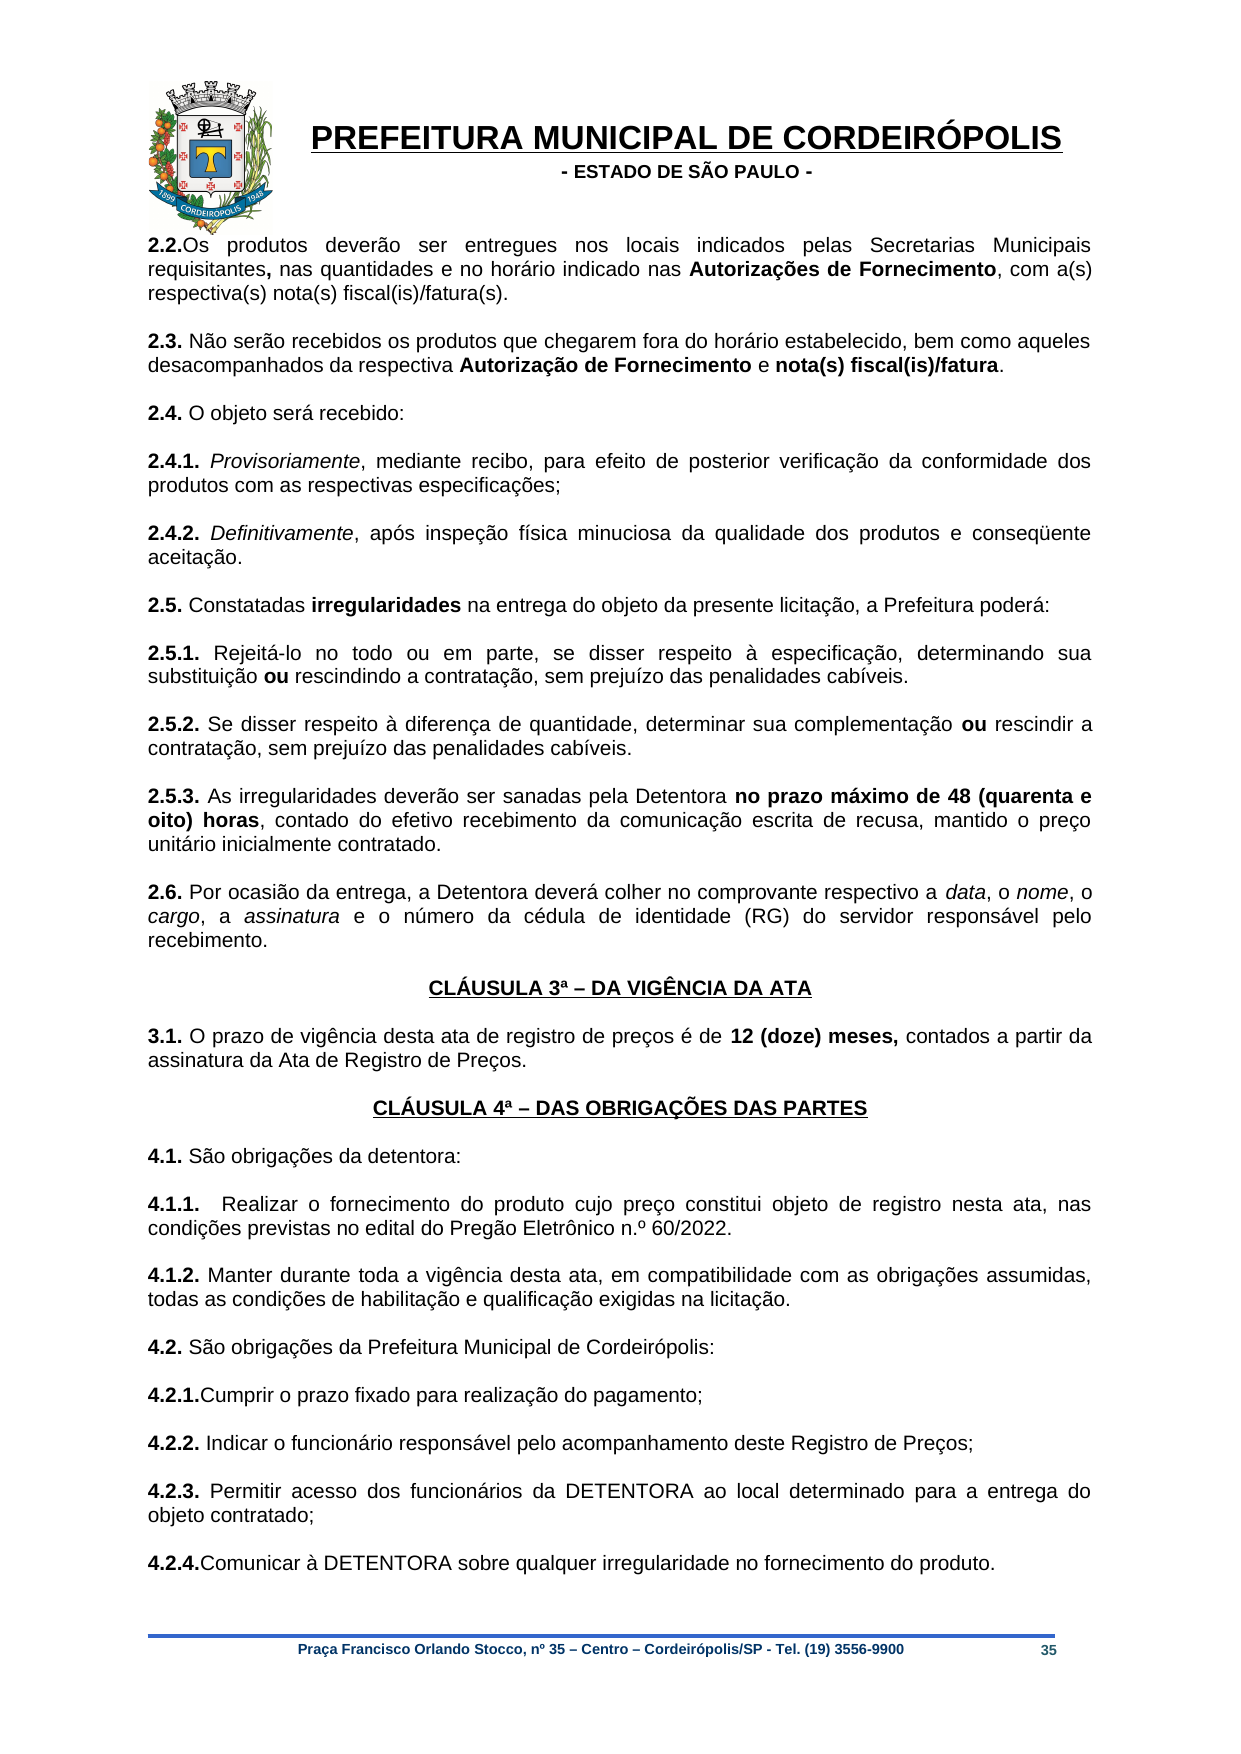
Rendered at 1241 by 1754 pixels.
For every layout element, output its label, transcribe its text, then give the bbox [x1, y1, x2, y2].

text 2.5.2. Se disser respeito à diferença de quantidade, determinar sua complementação ou rescindir a contratação, sem prejuízo das penalidades cabíveis. [148, 712, 1092, 760]
list Realizar o fornecimento do produto cujo preço constitui objeto de registro nesta ata, nas condições previstas no edital do Pregão Eletrônico n.º 60/2022. [148, 1191, 1092, 1239]
text 2.2.Os produtos deverão ser entregues nos locais indicados pelas Secretarias Municipais requisitantes, nas quantidades e no horário indicado nas Autorizações de Fornecimento, com a(s) respectiva(s) nota(s) fiscal(is)/fatura(s). [148, 233, 1092, 305]
text 2.4.1. Provisoriamente, mediante recibo, para efeito de posterior verificação da conformidade dos produtos com as respectivas especificações; [148, 449, 1092, 497]
text 4.2. São obrigações da Prefeitura Municipal de Cordeirópolis: [148, 1335, 1092, 1359]
text 4.2.1.Cumprir o prazo fixado para realização do pagamento; [148, 1383, 1092, 1407]
text 2.3. Não serão recebidos os produtos que chegarem fora do horário estabelecido, bem como aqueles desacompanhados da respectiva Autorização de Fornecimento e nota(s) fiscal(is)/fatura. [148, 329, 1092, 377]
text 2.4.2. Definitivamente, após inspeção física minuciosa da qualidade dos produtos e conseqüente aceitação. [148, 521, 1092, 568]
text 2.4. O objeto será recebido: [148, 401, 1092, 425]
text 4.2.2. Indicar o funcionário responsável pelo acompanhamento deste Registro de Preços; [148, 1431, 1092, 1455]
text 4.1.2. Manter durante toda a vigência desta ata, em compatibilidade com as obrigações assumidas, todas as condições de habilitação e qualificação exigidas na licitação. [148, 1263, 1092, 1311]
title CLÁUSULA 3ª – DA VIGÊNCIA DA ATA [148, 976, 1092, 1000]
title 2.6. Por ocasião da entrega, a Detentora deverá colher no comprovante respectivo a data, o nome, o cargo, a assinatura e o número da cédula de identidade (RG) do servidor responsável pelo recebimento. [148, 880, 1092, 952]
text 2.5.3. As irregularidades deverão ser sanadas pela Detentora no prazo máximo de 48 (quarenta e oito) horas, contado do efetivo recebimento da comunicação escrita de recusa, mantido o preço unitário inicialmente contratado. [148, 784, 1092, 856]
title CLÁUSULA 4ª – DAS OBRIGAÇÕES DAS PARTES [148, 1096, 1092, 1119]
text 4.2.3. Permitir acesso dos funcionários da DETENTORA ao local determinado para a entrega do objeto contratado; [148, 1479, 1092, 1527]
text 4.2.4.Comunicar à DETENTORA sobre qualquer irregularidade no fornecimento do produto. [148, 1551, 1092, 1575]
text 2.5.1. Rejeitá-lo no todo ou em parte, se disser respeito à especificação, determinando sua substituição ou rescindindo a contratação, sem prejuízo das penalidades cabíveis. [148, 640, 1092, 688]
text 2.5. Constatadas irregularidades na entrega do objeto da presente licitação, a Prefeitura poderá: [148, 592, 1092, 616]
text 4.1. São obrigações da detentora: [148, 1143, 1092, 1167]
title 3.1. O prazo de vigência desta ata de registro de preços é de 12 (doze) meses, contados a partir da assinatura da Ata de Registro de Preços. [148, 1024, 1092, 1072]
picture [148, 81, 273, 233]
